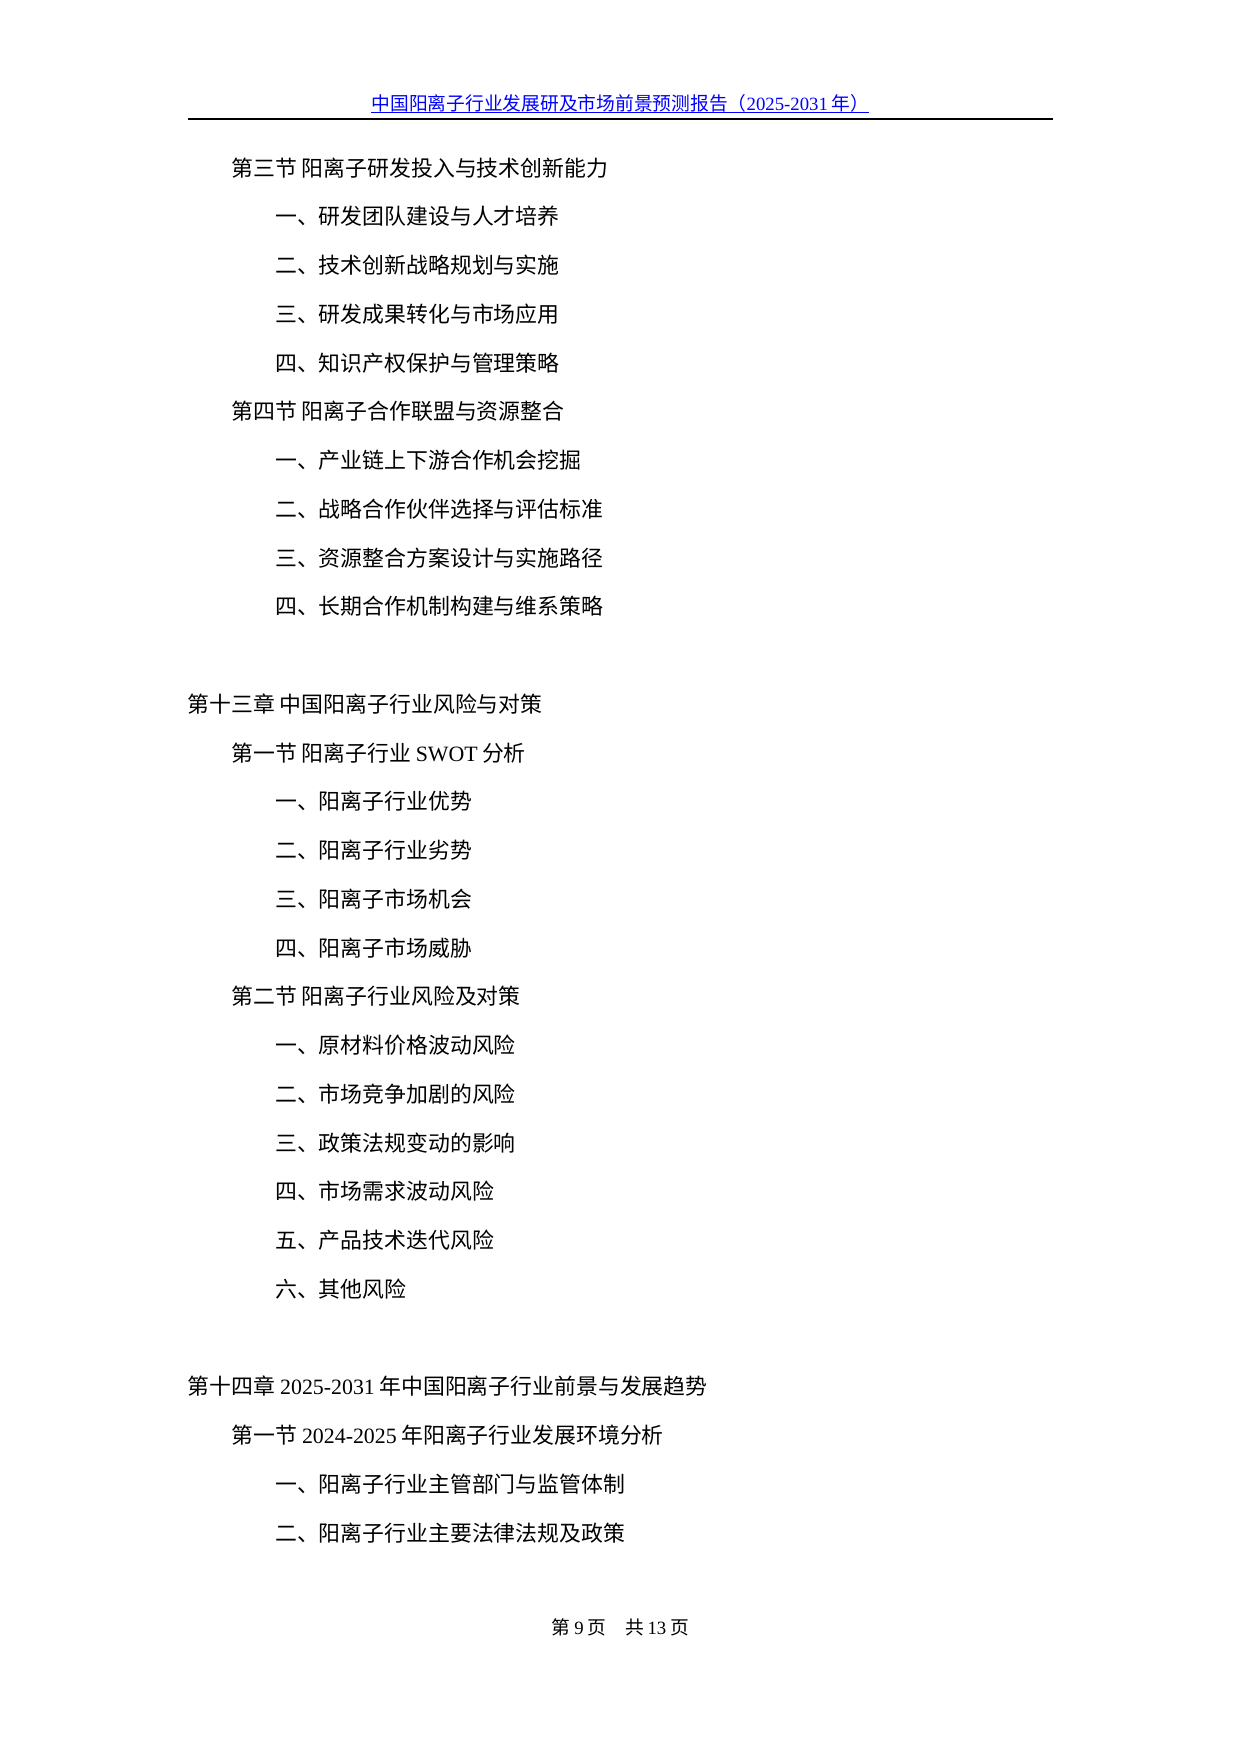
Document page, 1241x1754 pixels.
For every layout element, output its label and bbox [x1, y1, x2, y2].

text [187, 150, 1053, 1548]
